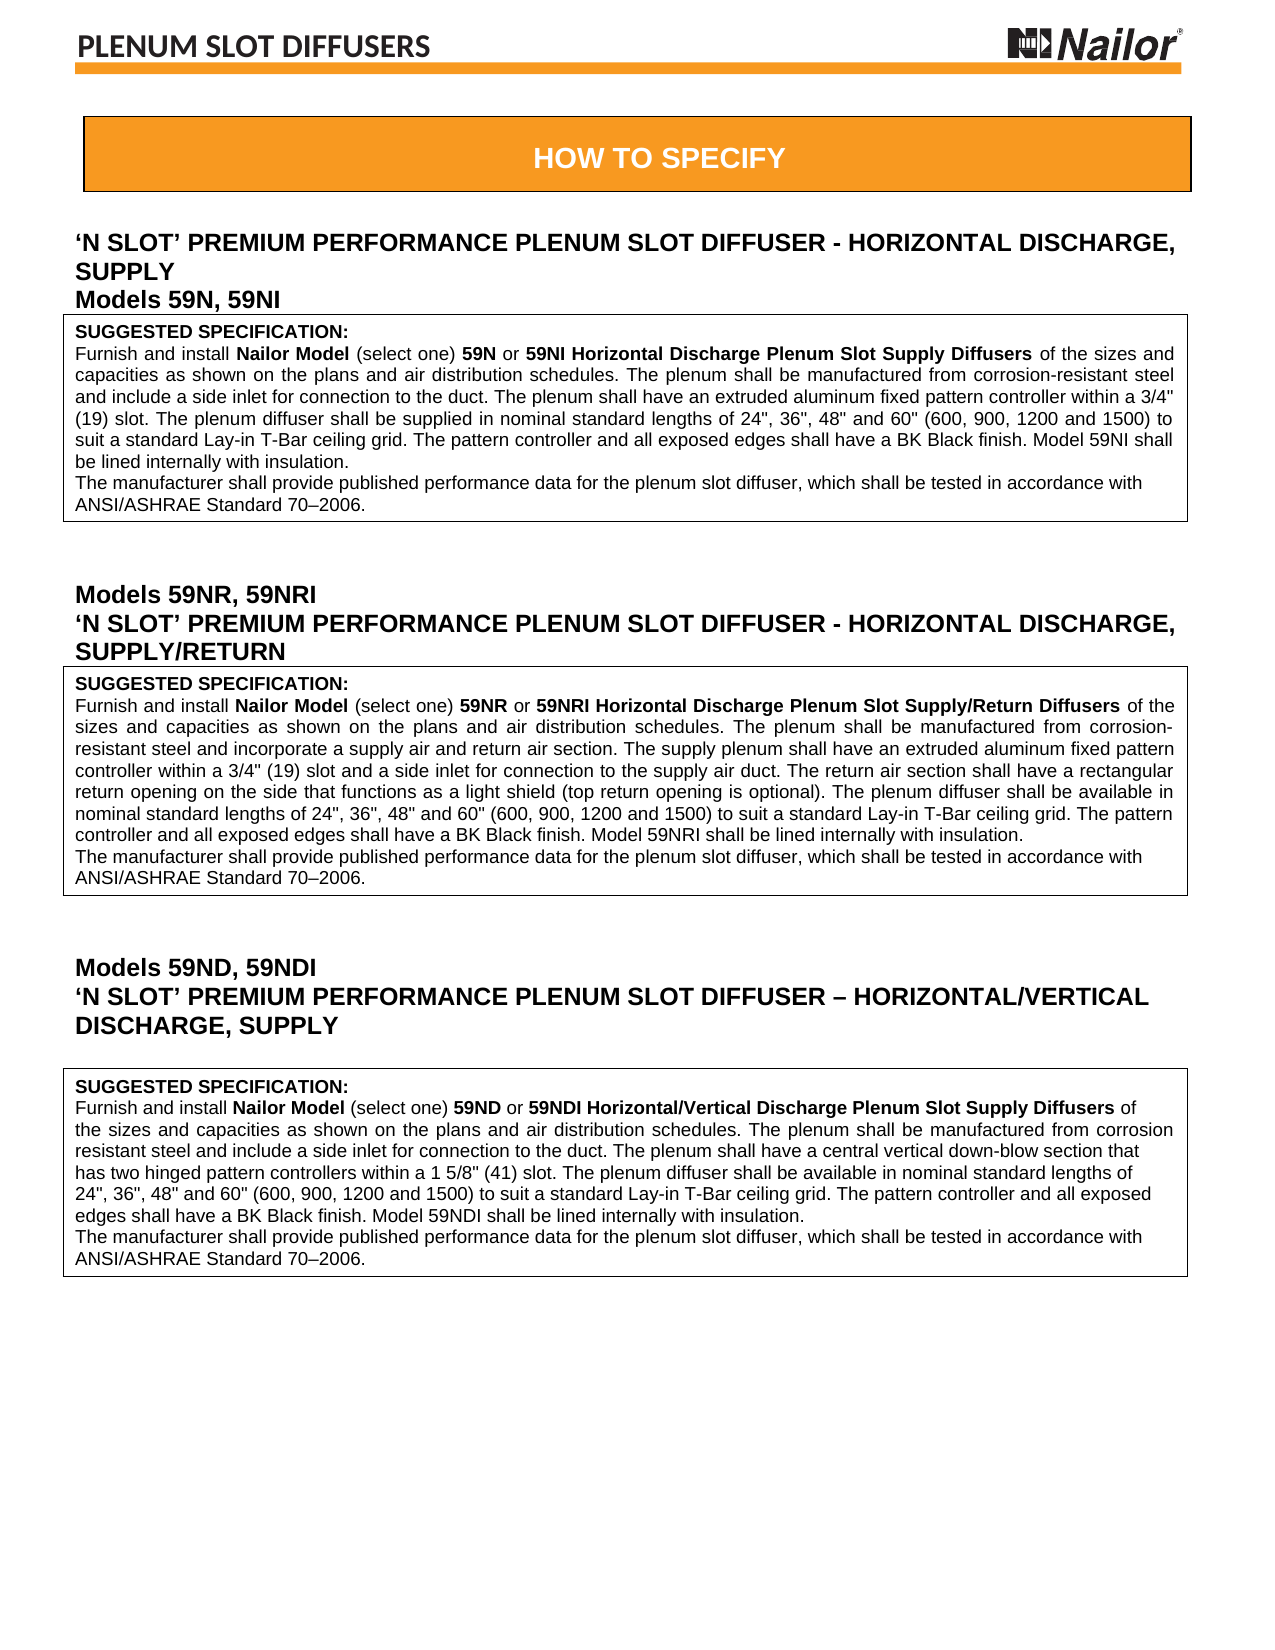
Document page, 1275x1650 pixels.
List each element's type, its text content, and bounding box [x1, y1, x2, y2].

text ‘N SLOT’ PREMIUM PERFORMANCE PLENUM SLOT DIFFUSER - HORIZONTAL DISCHARGE, SUPPLY/RETURN [75, 608, 1200, 666]
table_header SUGGESTED SPECIFICATION: Furnish and install Nailor Model (select one) 59ND or 59NDI Horizontal/Vertical Discharge Plenum Slot Supply Diffusers of the sizes and capacities as shown on the plans and air distribution schedules. The plenum shall be manufactured from corrosion resistant steel and include a side inlet for connection to the duct. The plenum shall have a central vertical down-blow section that has two hinged pattern controllers within a 1 5/8" (41) slot. The plenum diffuser shall be available in nominal standard lengths of 24", 36", 48" and 60" (600, 900, 1200 and 1500) to suit a standard Lay-in T-Bar ceiling grid. The pattern controller and all exposed edges shall have a BK Black finish. Model 59NDI shall be lined internally with insulation. The manufacturer shall provide published performance data for the plenum slot diffuser, which shall be tested in accordance with ANSI/ASHRAE Standard 70–2006. [64, 1069, 1187, 1276]
text Models 59NR, 59NRI [75, 580, 1200, 608]
text Models 59ND, 59NDI [75, 953, 1200, 982]
table_header SUGGESTED SPECIFICATION: Furnish and install Nailor Model (select one) 59NR or 59NRI Horizontal Discharge Plenum Slot Supply/Return Diffusers of the sizes and capacities as shown on the plans and air distribution schedules. The plenum shall be manufactured from corrosion- resistant steel and incorporate a supply air and return air section. The supply plenum shall have an extruded aluminum fixed pattern controller within a 3/4" (19) slot and a side inlet for connection to the supply air duct. The return air section shall have a rectangular return opening on the side that functions as a light shield (top return opening is optional). The plenum diffuser shall be available in nominal standard lengths of 24", 36", 48" and 60" (600, 900, 1200 and 1500) to suit a standard Lay-in T-Bar ceiling grid. The pattern controller and all exposed edges shall have a BK Black finish. Model 59NRI shall be lined internally with insulation. The manufacturer shall provide published performance data for the plenum slot diffuser, which shall be tested in accordance with ANSI/ASHRAE Standard 70–2006. [64, 667, 1187, 895]
text ‘N SLOT’ PREMIUM PERFORMANCE PLENUM SLOT DIFFUSER - HORIZONTAL DISCHARGE, SUPPLY [75, 228, 1200, 285]
text ‘N SLOT’ PREMIUM PERFORMANCE PLENUM SLOT DIFFUSER – HORIZONTAL/VERTICAL DISCHARGE, SUPPLY [75, 982, 1200, 1039]
text Models 59N, 59NI [75, 285, 1200, 314]
table_header SUGGESTED SPECIFICATION: Furnish and install Nailor Model (select one) 59N or 59NI Horizontal Discharge Plenum Slot Supply Diffusers of the sizes and capacities as shown on the plans and air distribution schedules. The plenum shall be manufactured from corrosion-resistant steel and include a side inlet for connection to the duct. The plenum shall have an extruded aluminum fixed pattern controller within a 3/4" (19) slot. The plenum diffuser shall be supplied in nominal standard lengths of 24", 36", 48" and 60" (600, 900, 1200 and 1500) to suit a standard Lay-in T-Bar ceiling grid. The pattern controller and all exposed edges shall have a BK Black finish. Model 59NI shall be lined internally with insulation. The manufacturer shall provide published performance data for the plenum slot diffuser, which shall be tested in accordance with ANSI/ASHRAE Standard 70–2006. [64, 315, 1187, 521]
